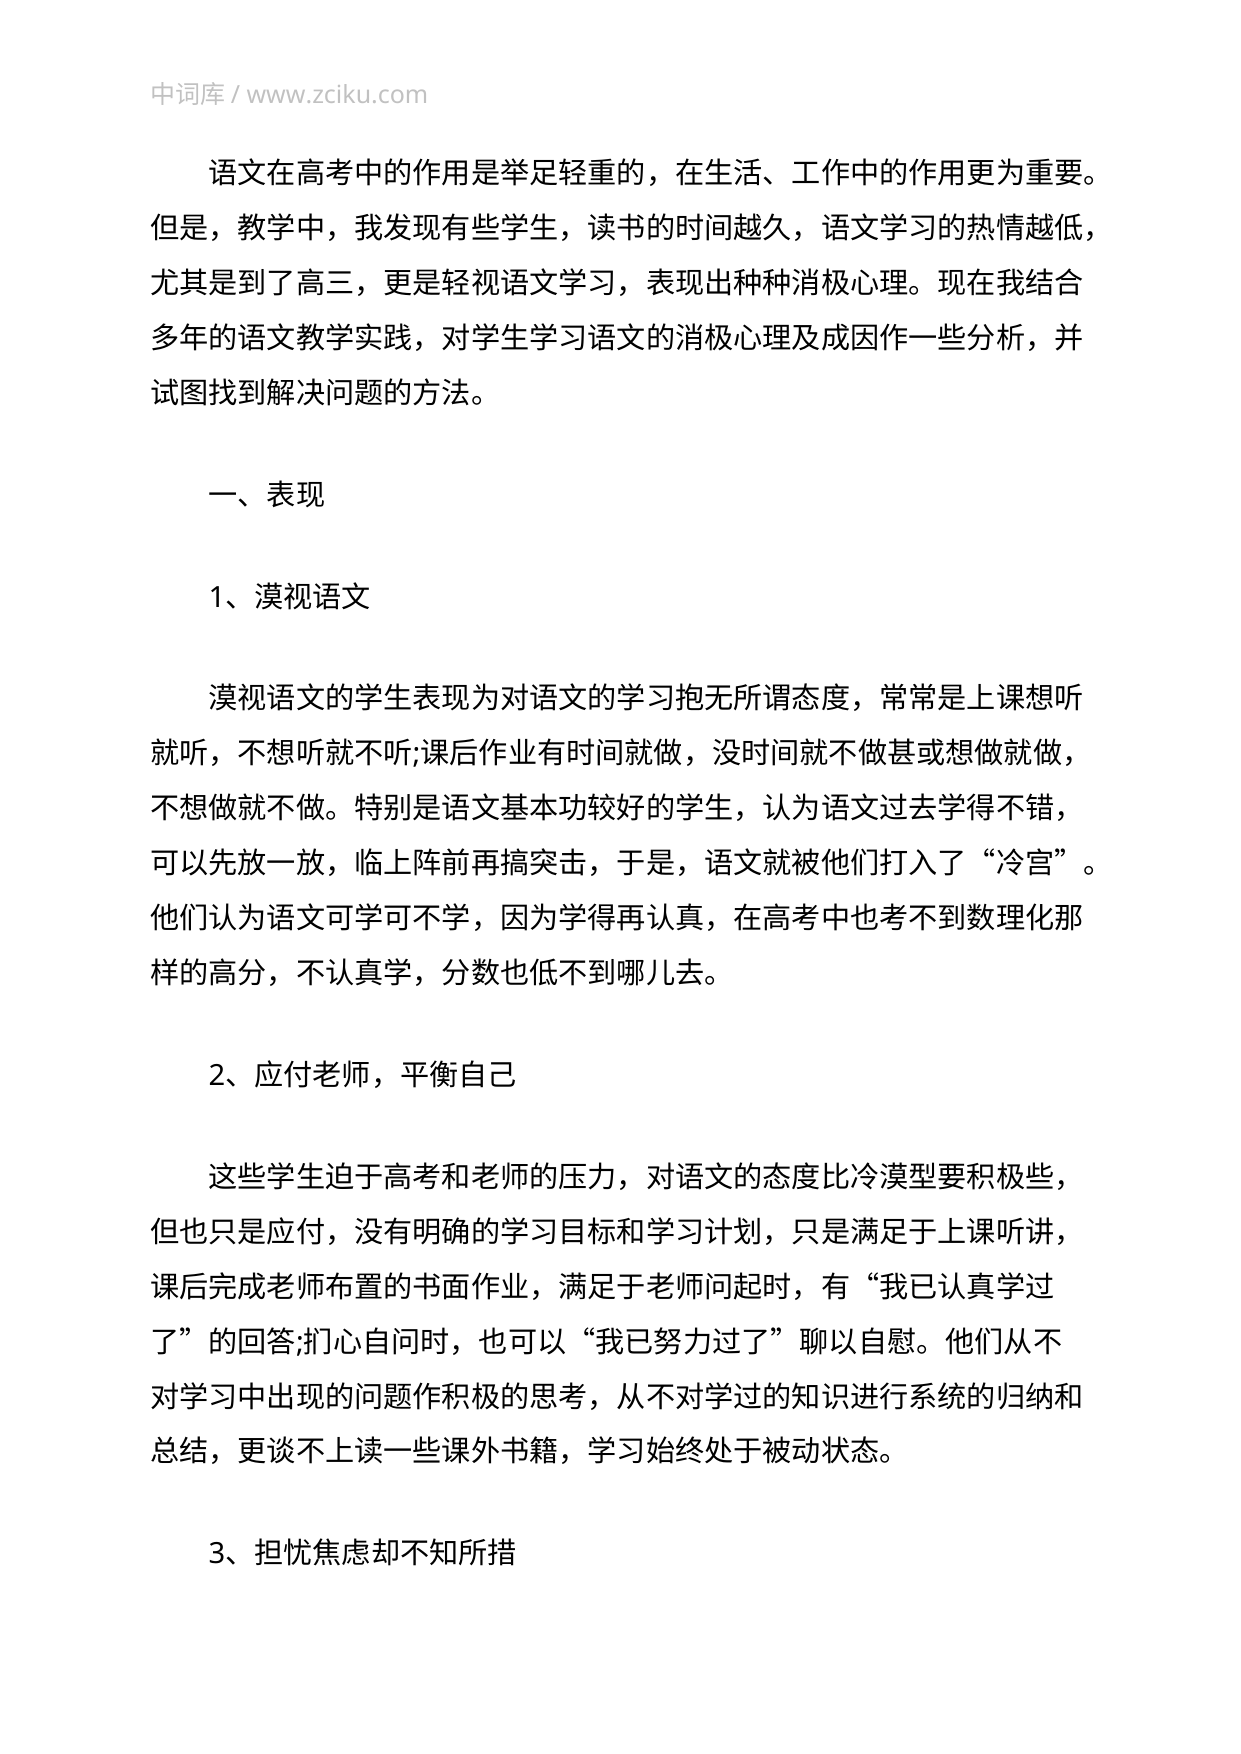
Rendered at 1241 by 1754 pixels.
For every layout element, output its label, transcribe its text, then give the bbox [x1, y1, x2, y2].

text 一、表现 [150, 471, 1090, 514]
text 这些学生迫于高考和老师的压力，对语文的态度比冷漠型要积极些，但也只是应付，没有明确的学习目标和学习计划，只是满足于上课听讲，课后完成老师布置的书面作业，满足于老师问起时，有“我已认真学过了”的回答;扪心自问时，也可以“我已努力过了”聊以自慰。他们从不对学习中出现的问题作积极的思考，从不对学过的知识进行系统的归纳和总结，更谈不上读一些课外书籍，学习始终处于被动状态。 [150, 1153, 1090, 1470]
text 语文在高考中的作用是举足轻重的，在生活、工作中的作用更为重要。但是，教学中，我发现有些学生，读书的时间越久，语文学习的热情越低，尤其是到了高三，更是轻视语文学习，表现出种种消极心理。现在我结合多年的语文教学实践，对学生学习语文的消极心理及成因作一些分析，并试图找到解决问题的方法。 [150, 150, 1090, 412]
text 3、担忧焦虑却不知所措 [150, 1530, 1090, 1572]
text 1、漠视语文 [150, 573, 1090, 616]
text 2、应付老师，平衡自己 [150, 1051, 1090, 1094]
text 漠视语文的学生表现为对语文的学习抱无所谓态度，常常是上课想听就听，不想听就不听;课后作业有时间就做，没时间就不做甚或想做就做，不想做就不做。特别是语文基本功较好的学生，认为语文过去学得不错，可以先放一放，临上阵前再搞突击，于是，语文就被他们打入了“冷宫”。他们认为语文可学可不学，因为学得再认真，在高考中也考不到数理化那样的高分，不认真学，分数也低不到哪儿去。 [150, 675, 1090, 992]
